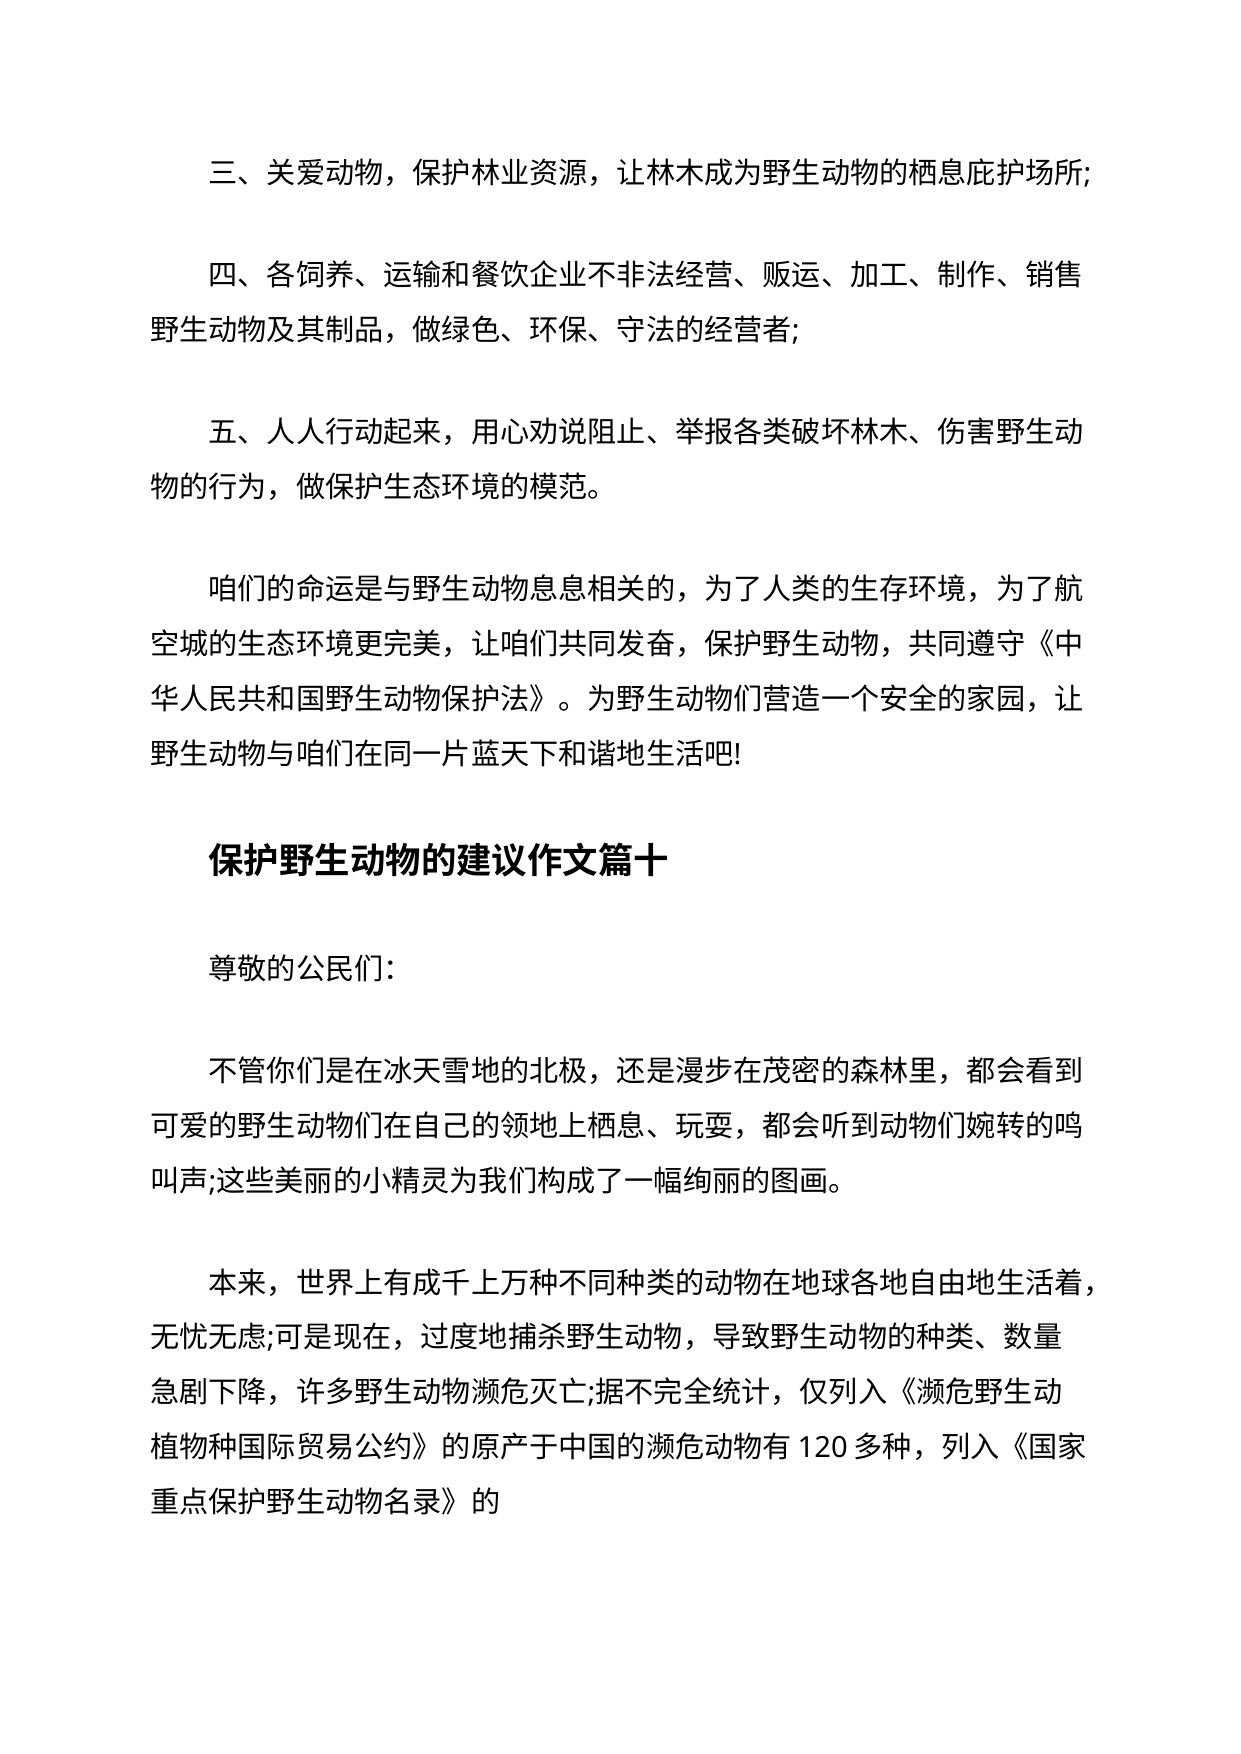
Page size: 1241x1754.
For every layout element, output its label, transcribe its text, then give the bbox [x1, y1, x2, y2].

text 三、关爱动物，保护林业资源，让林木成为野生动物的栖息庇护场所; [150, 150, 1090, 192]
text 不管你们是在冰天雪地的北极，还是漫步在茂密的森林里，都会看到可爱的野生动物们在自己的领地上栖息、玩耍，都会听到动物们婉转的鸣叫声;这些美丽的小精灵为我们构成了一幅绚丽的图画。 [150, 1047, 1090, 1199]
text 咱们的命运是与野生动物息息相关的，为了人类的生存环境，为了航空城的生态环境更完美，让咱们共同发奋，保护野生动物，共同遵守《中华人民共和国野生动物保护法》。为野生动物们营造一个安全的家园，让野生动物与咱们在同一片蓝天下和谐地生活吧! [150, 566, 1090, 773]
text 四、各饲养、运输和餐饮企业不非法经营、贩运、加工、制作、销售野生动物及其制品，做绿色、环保、守法的经营者; [150, 252, 1090, 349]
text 保护野生动物的建议作文篇十 [150, 832, 1090, 883]
text 五、人人行动起来，用心劝说阻止、举报各类破坏林木、伤害野生动物的行为，做保护生态环境的模范。 [150, 409, 1090, 506]
text 本来，世界上有成千上万种不同种类的动物在地球各地自由地生活着，无忧无虑;可是现在，过度地捕杀野生动物，导致野生动物的种类、数量急剧下降，许多野生动物濒危灭亡;据不完全统计，仅列入《濒危野生动植物种国际贸易公约》的原产于中国的濒危动物有120多种，列入《国家重点保护野生动物名录》的 [150, 1259, 1090, 1521]
text 尊敬的公民们： [150, 946, 1090, 988]
